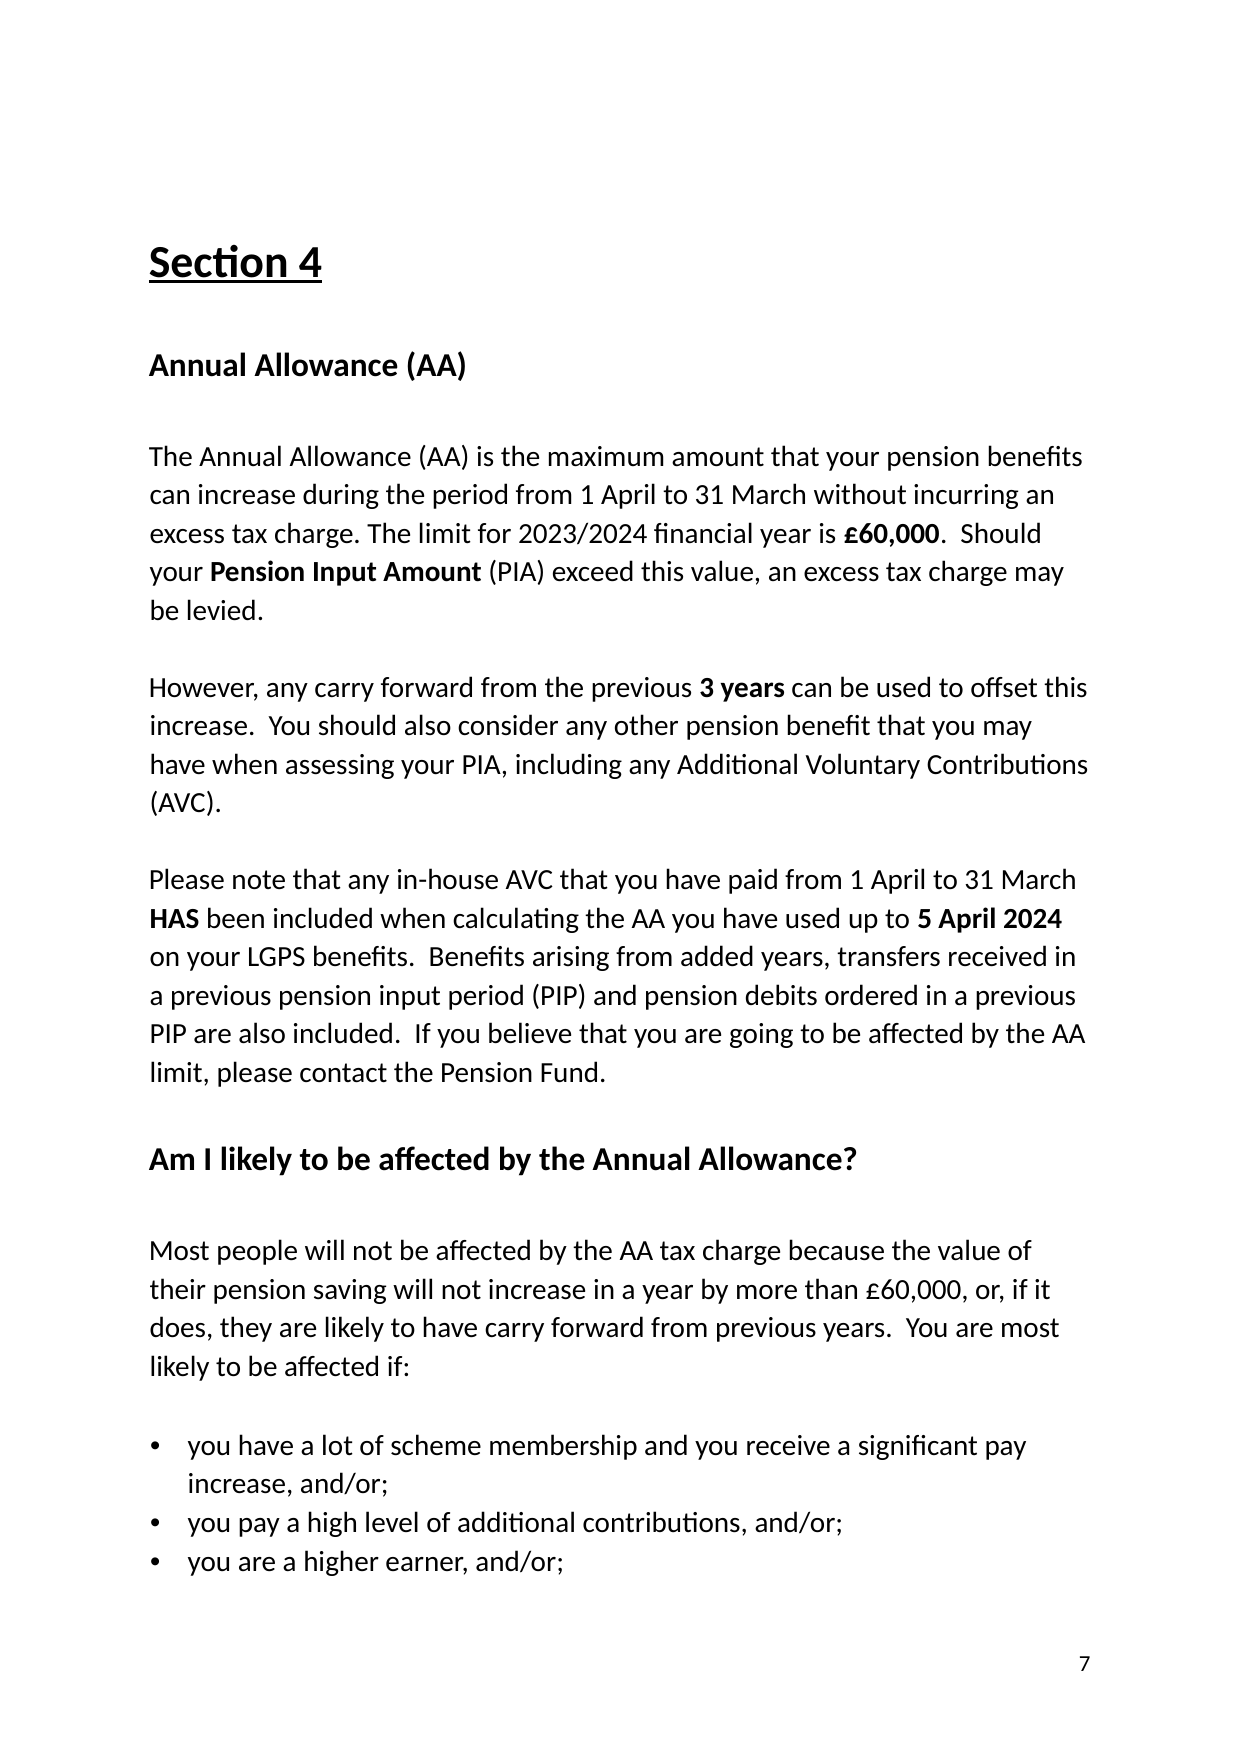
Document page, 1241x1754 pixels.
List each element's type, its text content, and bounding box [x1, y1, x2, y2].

text The Annual Allowance (AA) is the maximum amount that your pension benefits can increase during the period from 1 April to 31 March without incurring an excess tax charge. The limit for 2023/2024 financial year is £60,000. Should your Pension Input Amount (PIA) exceed this value, an excess tax charge may be levied. [148, 438, 1090, 627]
text Please note that any in-house AVC that you have paid from 1 April to 31 March HAS been included when calculating the AA you have used up to 5 April 2024 on your LGPS benefits. Benefits arising from added years, transfers received in a previous pension input period (PIP) and pension debits ordered in a previous PIP are also included. If you believe that you are going to be affected by the AA limit, please contact the Pension Fund. [148, 861, 1090, 1089]
text Most people will not be affected by the AA tax charge because the value of their pension saving will not increase in a year by more than £60,000, or, if it does, they are likely to have carry forward from previous years. You are most likely to be affected if: [148, 1232, 1090, 1383]
subtitle Section 4 [148, 233, 1090, 289]
text Annual Allowance (AA) [148, 344, 1090, 384]
list you pay a high level of additional contributions, and/or; [150, 1504, 1090, 1539]
list you are a higher earner, and/or; [150, 1543, 1090, 1578]
text Am I likely to be affected by the Annual Allowance? [148, 1138, 1090, 1179]
list you have a lot of scheme membership and you receive a significant pay increase, and/or; [150, 1427, 1090, 1501]
text However, any carry forward from the previous 3 years can be used to offset this increase. You should also consider any other pension benefit that you may have when assessing your PIA, including any Additional Voluntary Contributions (AVC). [148, 669, 1090, 820]
